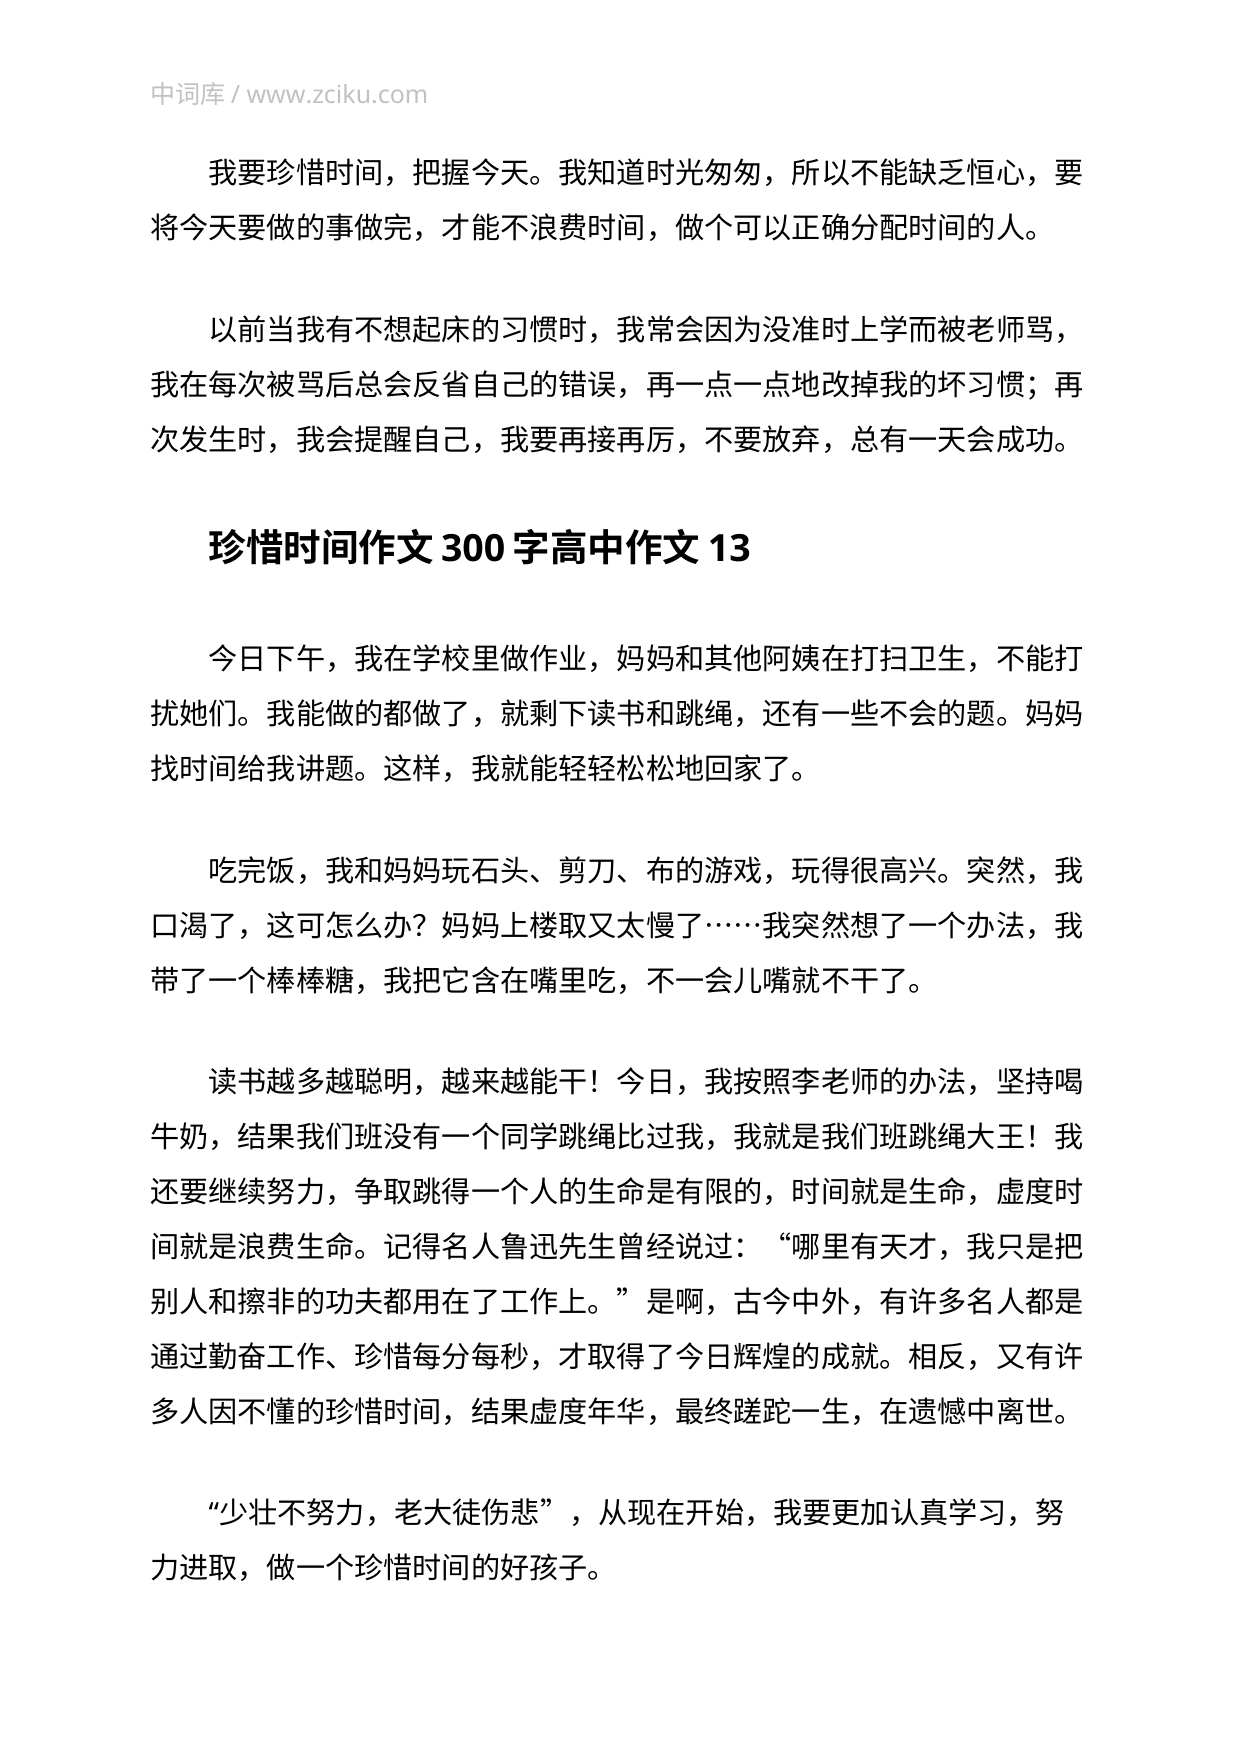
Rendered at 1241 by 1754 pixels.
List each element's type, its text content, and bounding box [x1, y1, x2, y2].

text 我要珍惜时间，把握今天。我知道时光匆匆，所以不能缺乏恒心，要将今天要做的事做完，才能不浪费时间，做个可以正确分配时间的人。 [150, 150, 1090, 247]
text 读书越多越聪明，越来越能干！今日，我按照李老师的办法，坚持喝牛奶，结果我们班没有一个同学跳绳比过我，我就是我们班跳绳大王！我还要继续努力，争取跳得一个人的生命是有限的，时间就是生命，虚度时间就是浪费生命。记得名人鲁迅先生曾经说过：“哪里有天才，我只是把别人和擦非的功夫都用在了工作上。”是啊，古今中外，有许多名人都是通过勤奋工作、珍惜每分每秒，才取得了今日辉煌的成就。相反，又有许多人因不懂的珍惜时间，结果虚度年华，最终蹉跎一生，在遗憾中离世。 [150, 1059, 1090, 1431]
text “少壮不努力，老大徒伤悲”，从现在开始，我要更加认真学习，努力进取，做一个珍惜时间的好孩子。 [150, 1490, 1090, 1587]
text 珍惜时间作文300字高中作文13 [150, 518, 1090, 573]
text 今日下午，我在学校里做作业，妈妈和其他阿姨在打扫卫生，不能打扰她们。我能做的都做了，就剩下读书和跳绳，还有一些不会的题。妈妈找时间给我讲题。这样，我就能轻轻松松地回家了。 [150, 636, 1090, 788]
text 以前当我有不想起床的习惯时，我常会因为没准时上学而被老师骂，我在每次被骂后总会反省自己的错误，再一点一点地改掉我的坏习惯；再次发生时，我会提醒自己，我要再接再厉，不要放弃，总有一天会成功。 [150, 307, 1090, 459]
text 吃完饭，我和妈妈玩石头、剪刀、布的游戏，玩得很高兴。突然，我口渴了，这可怎么办？妈妈上楼取又太慢了……我突然想了一个办法，我带了一个棒棒糖，我把它含在嘴里吃，不一会儿嘴就不干了。 [150, 847, 1090, 999]
